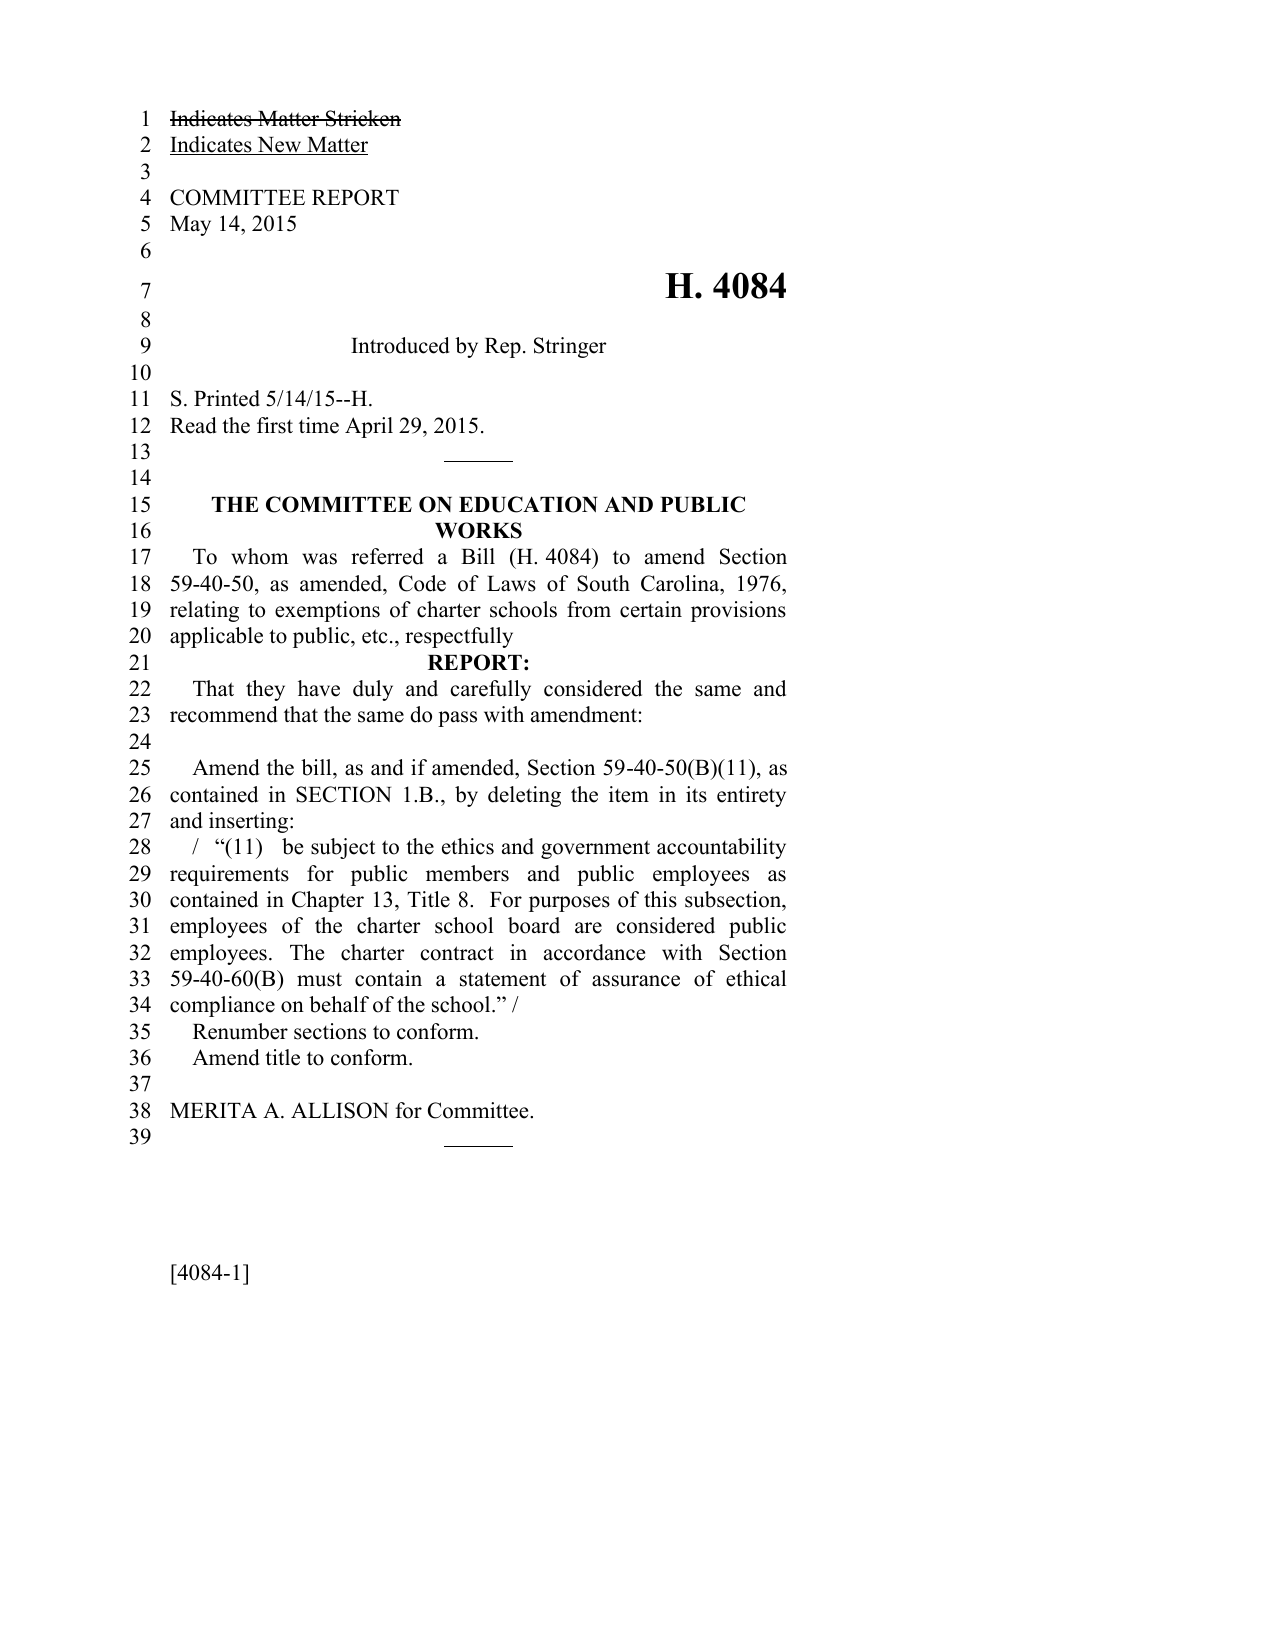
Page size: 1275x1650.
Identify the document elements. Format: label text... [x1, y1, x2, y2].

text / “(11) be subject to the ethics and government accountability requirements for public members and public employees as contained in Chapter 13, Title 8. For purposes of this subsection, employees of the charter school board are considered public employees. The charter contract in accordance with Section 59-40-60(B) must contain a statement of assurance of ethical compliance on behalf of the school.” / [169, 833, 787, 1018]
text Renumber sections to conform. [169, 1018, 787, 1044]
text That they have duly and carefully considered the same and recommend that the same do pass with amendment: [169, 675, 787, 728]
text THE COMMITTEE ON EDUCATION AND PUBLIC WORKS [169, 491, 787, 543]
text H. 4084 [169, 263, 787, 306]
text COMMITTEE REPORT [169, 184, 787, 210]
text S. Printed 5/14/15--H. [169, 385, 787, 412]
text Indicates New Matter [169, 131, 787, 158]
text Introduced by Rep. Stringer [169, 333, 787, 359]
text Amend title to conform. [169, 1044, 787, 1071]
text Read the first time April 29, 2015. [169, 412, 787, 438]
text REPORT: [169, 649, 787, 675]
text Indicates Matter Stricken [169, 105, 787, 131]
text MERITA A. ALLISON for Committee. [169, 1097, 787, 1123]
text May 14, 2015 [169, 210, 787, 237]
text To whom was referred a Bill (H. 4084) to amend Section 59-40-50, as amended, Code of Laws of South Carolina, 1976, relating to exemptions of charter schools from certain provisions applicable to public, etc., respectfully [169, 543, 787, 649]
text Amend the bill, as and if amended, Section 59-40-50(B)(11), as contained in SECTION 1.B., by deleting the item in its entirety and inserting: [169, 754, 787, 833]
